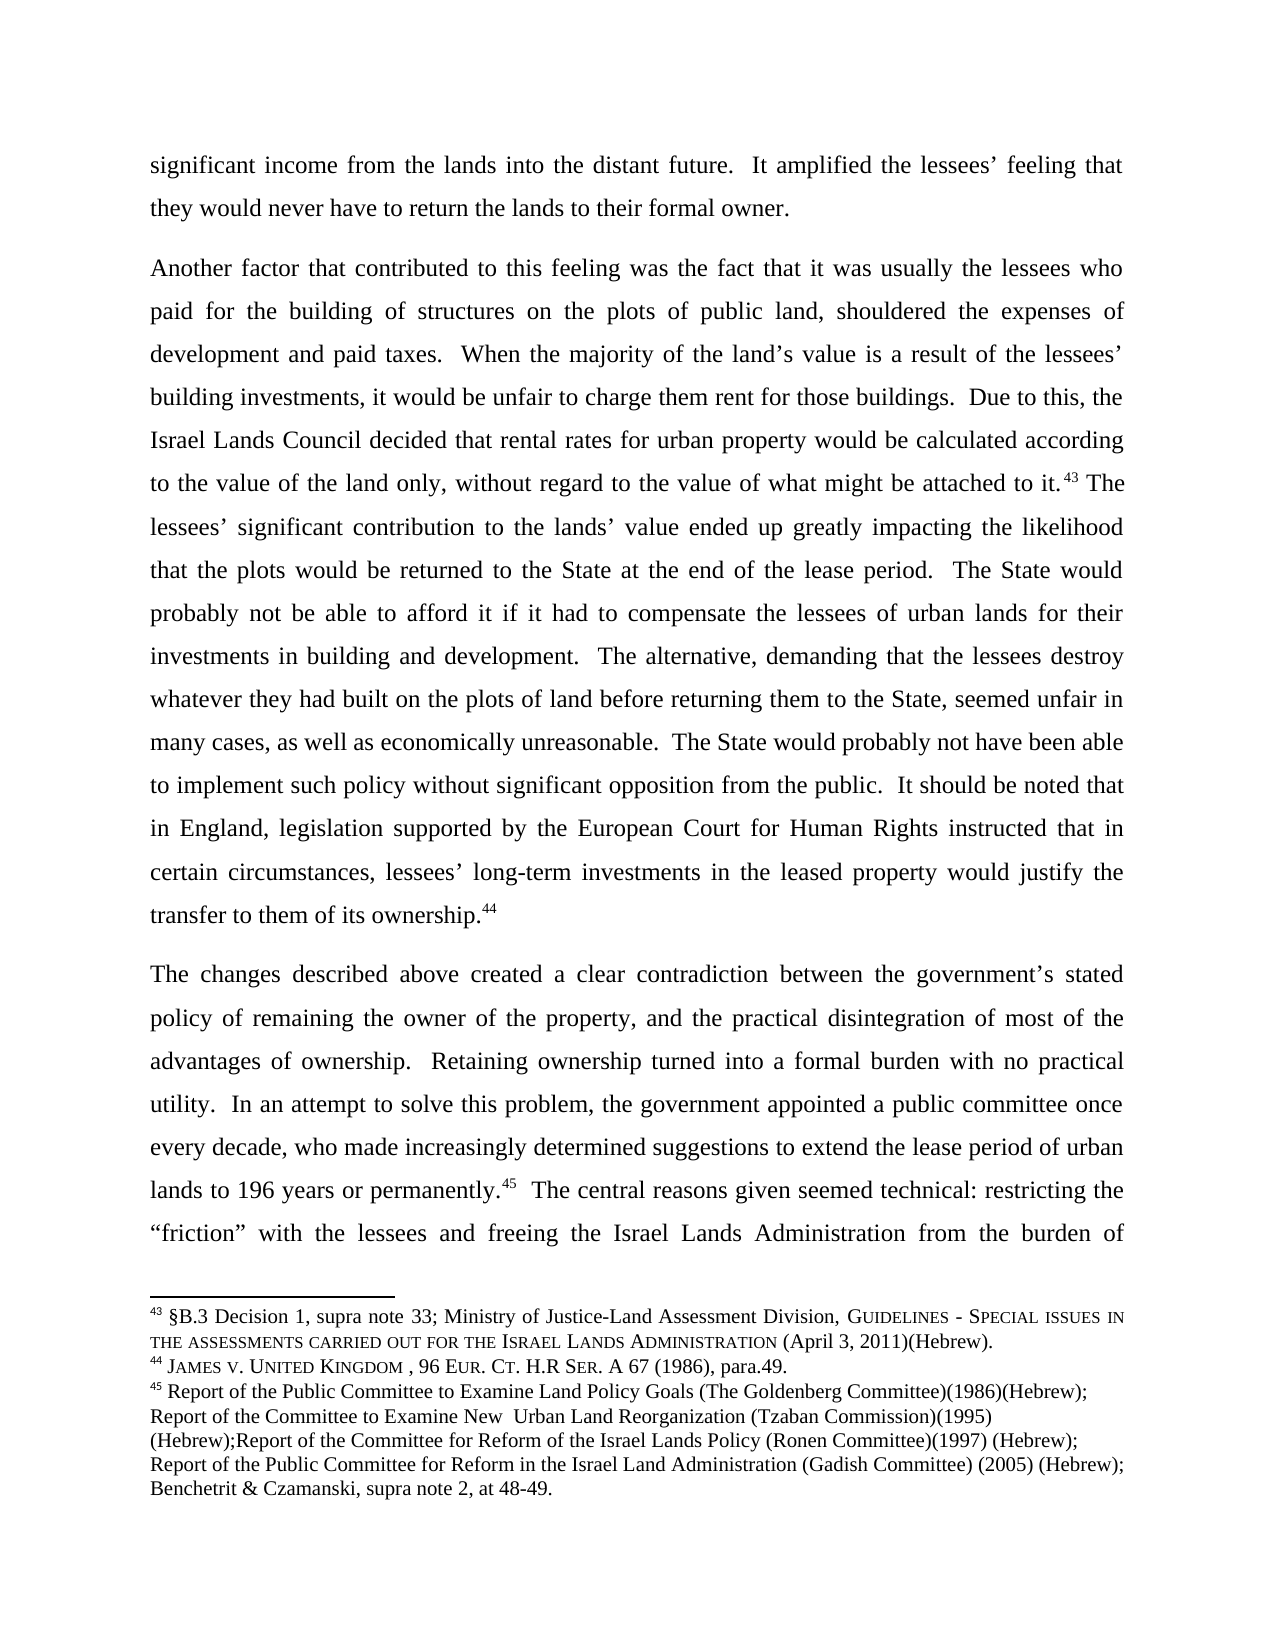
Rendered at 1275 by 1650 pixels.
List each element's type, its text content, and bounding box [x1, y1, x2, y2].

text Another factor that contributed to this feeling was the fact that it was usually the lessees who paid for the building of structures on the plots of public land, shouldered the expenses of development and paid taxes. When the majority of the land’s value is a result of the lessees’ building investments, it would be unfair to charge them rent for those buildings. Due to this, the Israel Lands Council decided that rental rates for urban property would be calculated according to the value of the land only, without regard to the value of what might be attached to it. The lessees’ significant contribution to the lands’ value ended up greatly impacting the likelihood that the plots would be returned to the State at the end of the lease period. The State would probably not be able to afford it if it had to compensate the lessees of urban lands for their investments in building and development. The alternative, demanding that the lessees destroy whatever they had built on the plots of land before returning them to the State, seemed unfair in many cases, as well as economically unreasonable. The State would probably not have been able to implement such policy without significant opposition from the public. It should be noted that in England, legislation supported by the European Court for Human Rights instructed that in certain circumstances, lessees’ long-term investments in the leased property would justify the transfer to them of its ownership. [150, 253, 1125, 928]
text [150, 959, 1125, 1247]
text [150, 150, 1125, 222]
